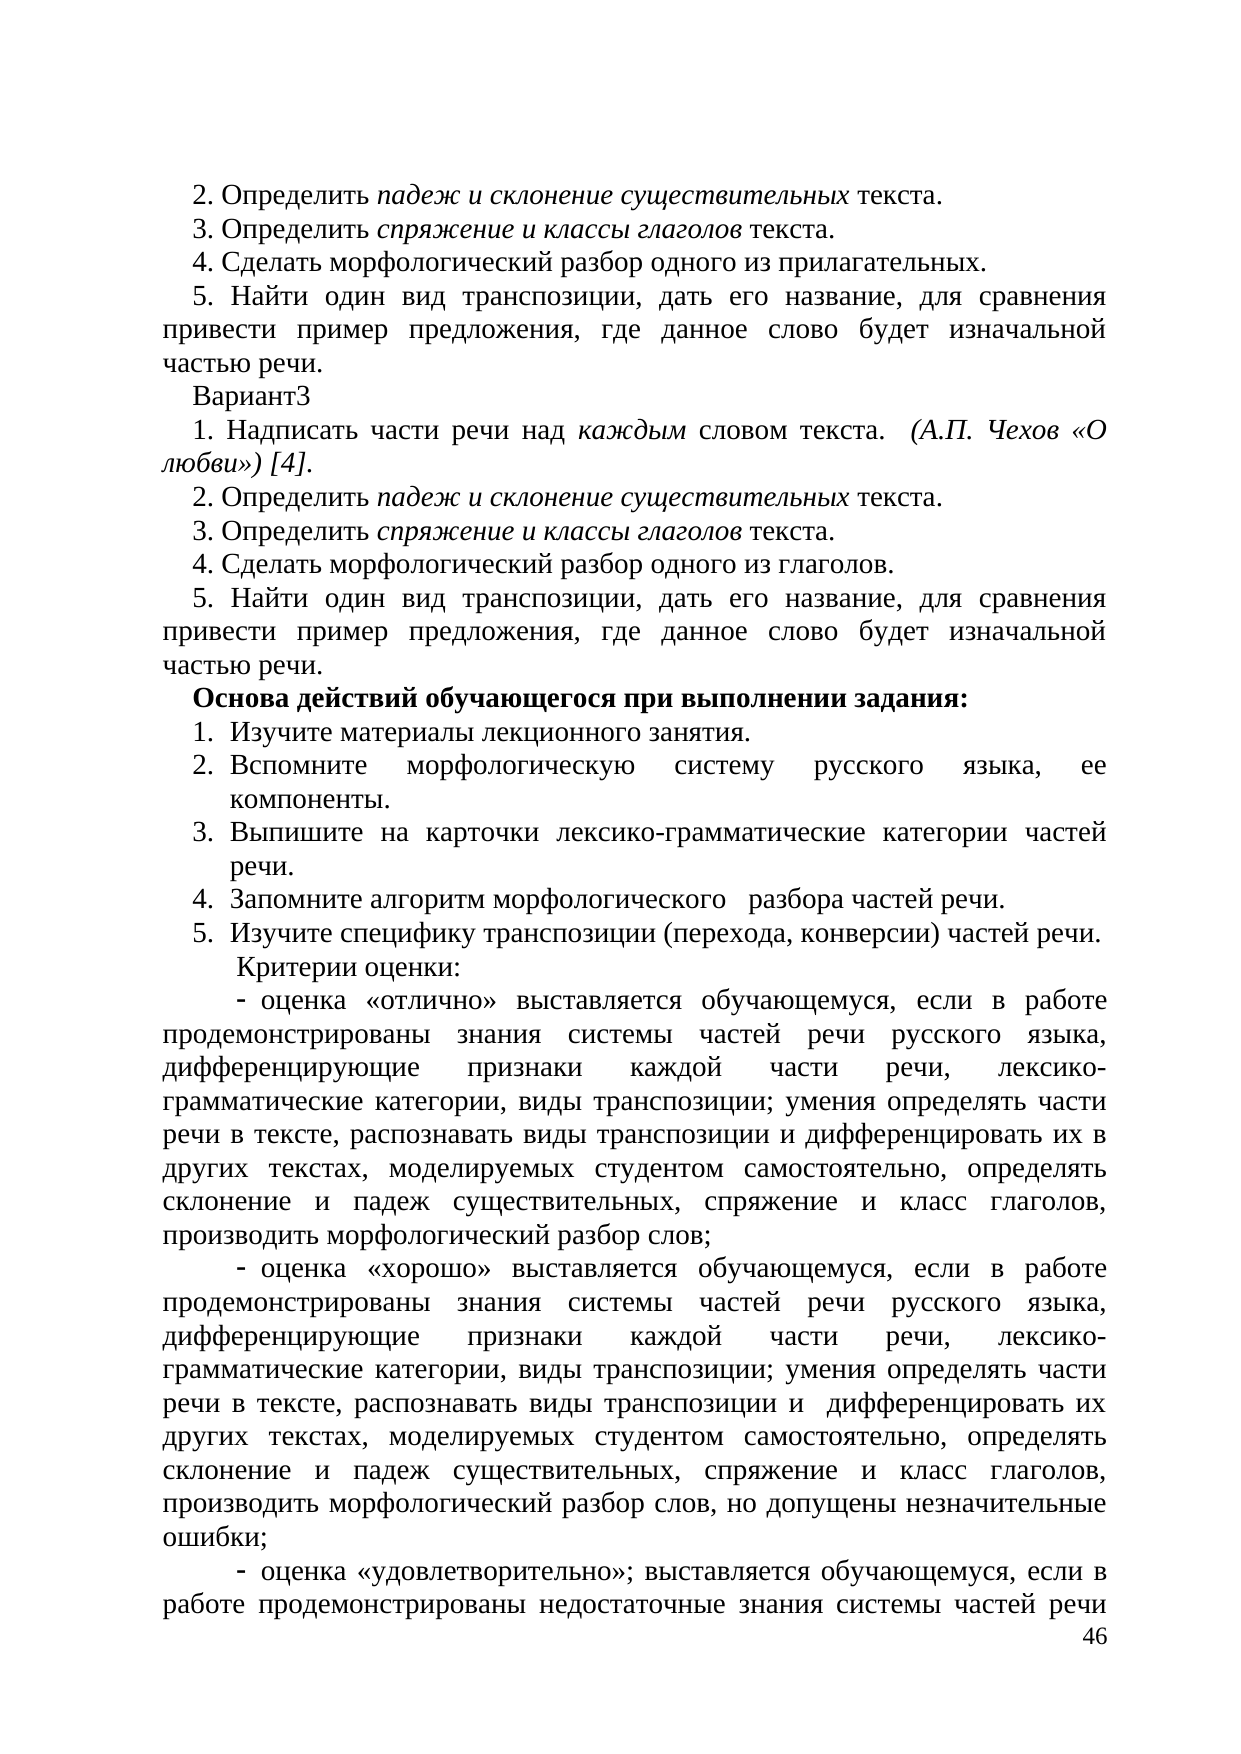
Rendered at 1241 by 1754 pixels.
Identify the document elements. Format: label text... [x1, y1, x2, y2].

text 5. Найти один вид транспозиции, дать его название, для сравнения привести пример предложения, где данное слово будет изначальной частью речи. [162, 580, 1107, 680]
list Вспомните морфологическую систему русского языка, ее компоненты. [192, 747, 1107, 814]
list Изучите специфику транспозиции (перехода, конверсии) частей речи. [192, 915, 1107, 949]
list Запомните алгоритм морфологического разбора частей речи. [192, 882, 1107, 915]
text 3. Определить спряжение и классы глаголов текста. [162, 211, 1107, 244]
text 3. Определить спряжение и классы глаголов текста. [162, 513, 1107, 546]
list Изучите материалы лекционного занятия. [192, 714, 1107, 747]
text Вариант3 [162, 378, 1107, 412]
text 4. Сделать морфологический разбор одного из глаголов. [162, 546, 1107, 580]
text 2. Определить падеж и склонение существительных текста. [162, 177, 1107, 211]
list Выпишите на карточки лексико-грамматические категории частей речи. [192, 814, 1107, 882]
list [162, 1553, 1107, 1620]
text Основа действий обучающегося при выполнении задания: [162, 680, 1107, 714]
text 4. Сделать морфологический разбор одного из прилагательных. [162, 244, 1107, 278]
text 1. Надписать части речи над каждым словом текста. (А.П. Чехов «О любви») [4]. [162, 412, 1107, 479]
text Критерии оценки: [162, 949, 1107, 982]
list оценка «хорошо» выставляется обучающемуся, если в работе продемонстрированы знания системы частей речи русского языка, дифференцирующие признаки каждой части речи, лексико-грамматические категории, виды транспозиции; умения определять части речи в тексте, распознавать виды транспозиции и дифференцировать их других текстах, моделируемых студентом самостоятельно, определять склонение и падеж существительных, спряжение и класс глаголов, производить морфологический разбор слов, но допущены незначительные ошибки; [162, 1251, 1107, 1553]
text 5. Найти один вид транспозиции, дать его название, для сравнения привести пример предложения, где данное слово будет изначальной частью речи. [162, 278, 1107, 378]
text 2. Определить падеж и склонение существительных текста. [162, 479, 1107, 513]
list оценка «отлично» выставляется обучающемуся, если в работе продемонстрированы знания системы частей речи русского языка, дифференцирующие признаки каждой части речи, лексико-грамматические категории, виды транспозиции; умения определять части речи в тексте, распознавать виды транспозиции и дифференцировать их в других текстах, моделируемых студентом самостоятельно, определять склонение и падеж существительных, спряжение и класс глаголов, производить морфологический разбор слов; [162, 982, 1107, 1251]
